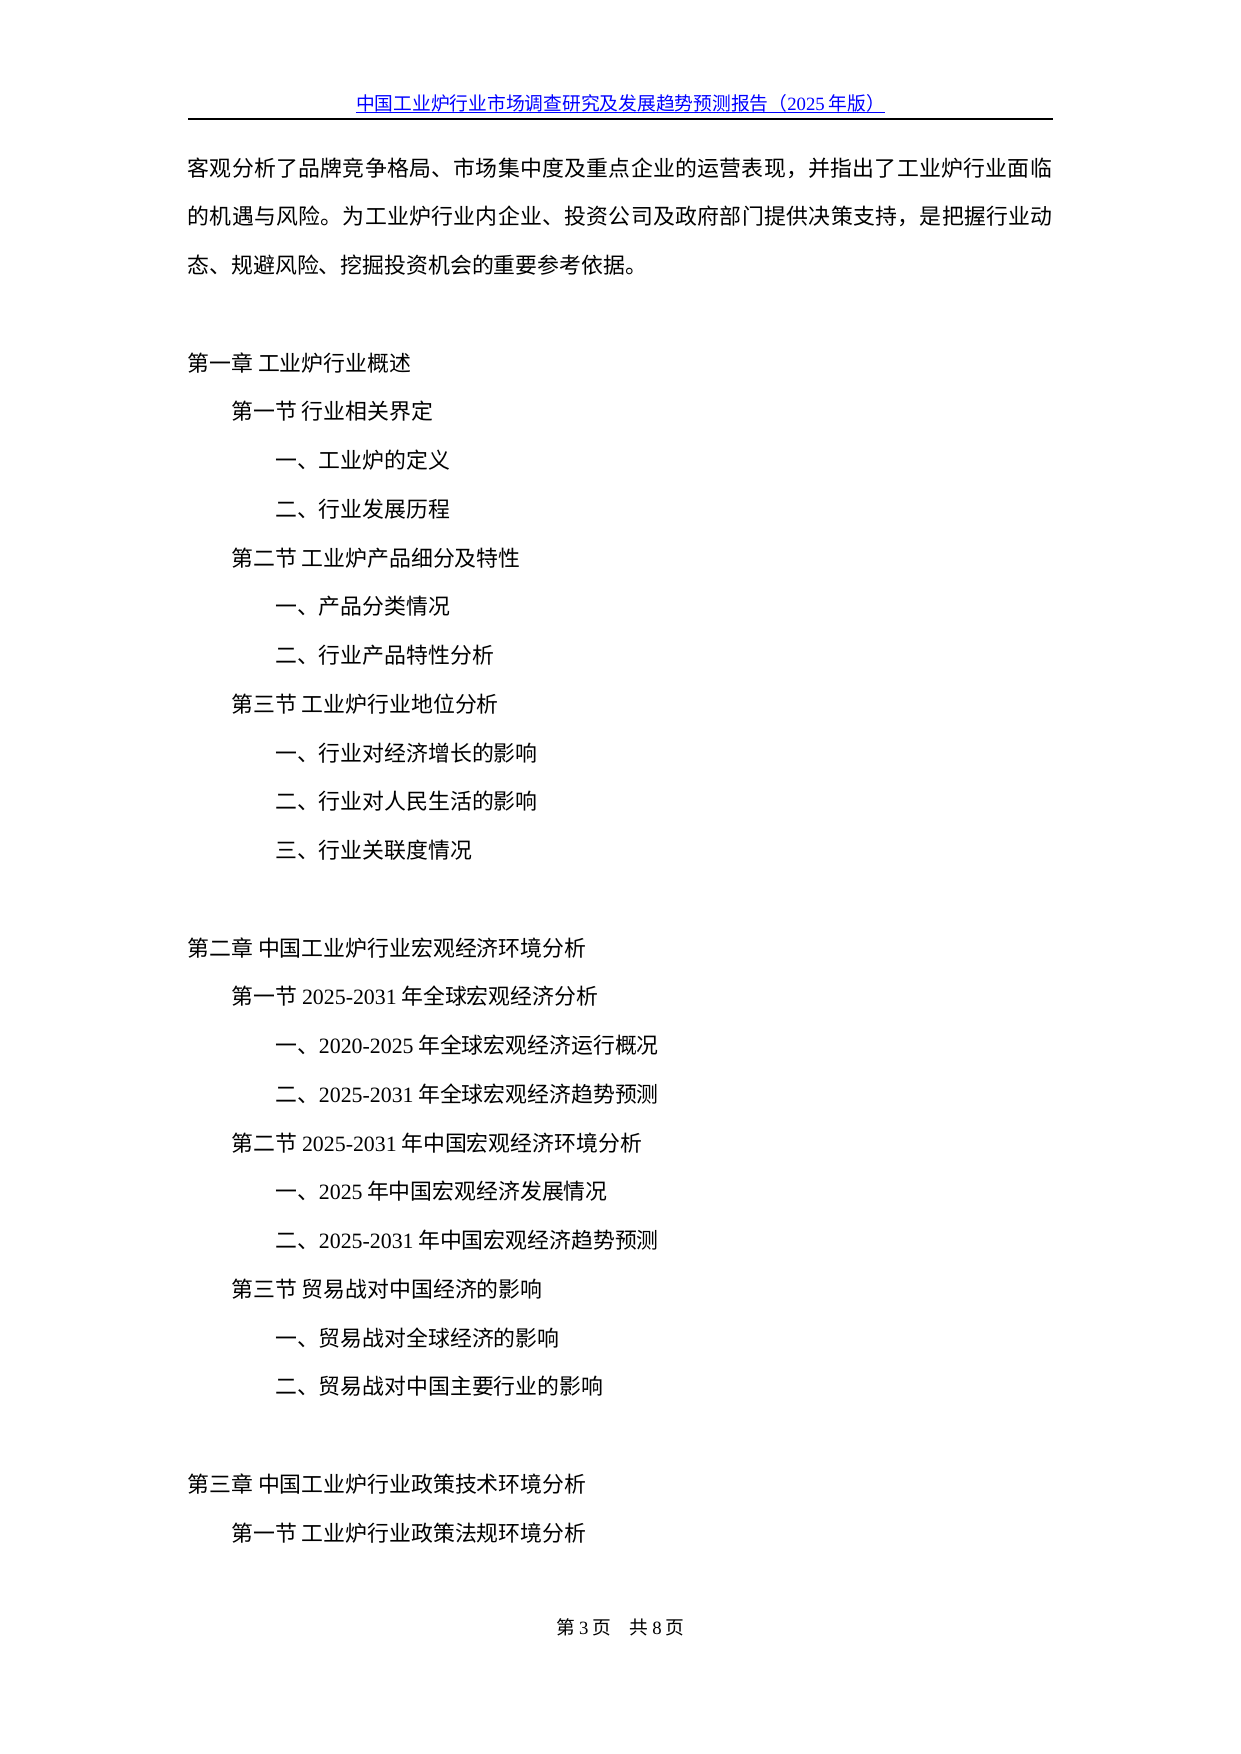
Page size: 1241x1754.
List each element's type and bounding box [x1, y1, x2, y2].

text [187, 150, 1053, 1548]
